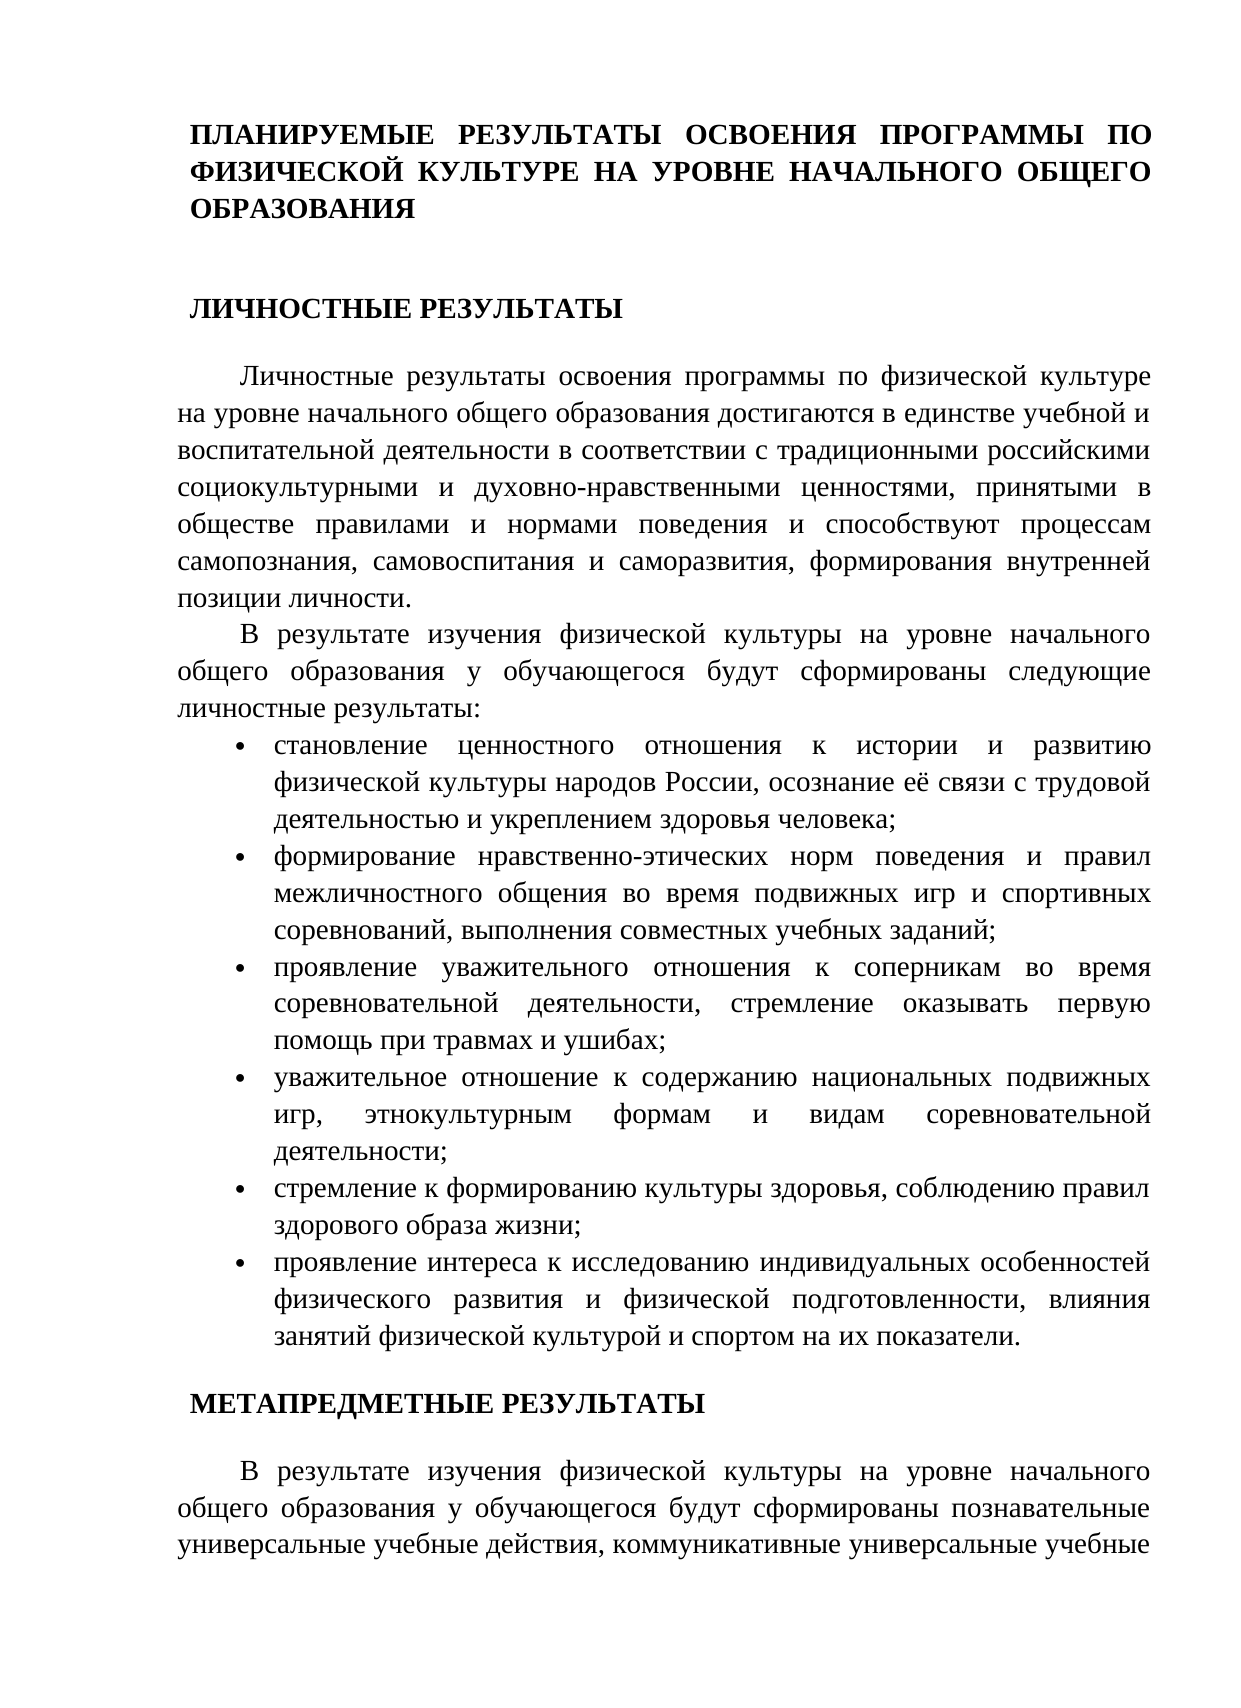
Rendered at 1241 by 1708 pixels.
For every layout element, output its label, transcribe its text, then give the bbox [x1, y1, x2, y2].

list стремление к формированию культуры здоровья, соблюдению правил здорового образа жизни; [236, 1170, 1151, 1240]
text В результате изучения физической культуры на уровне начального общего образования у обучающегося будут сформированы следующие личностные результаты: [177, 617, 1151, 724]
list проявление уважительного отношения к соперникам во время соревновательной деятельности, стремление оказывать первую помощь при травмах и ушибах; [236, 949, 1151, 1056]
list проявление интереса к исследованию индивидуальных особенностей физического развития и физической подготовленности, влияния занятий физической культурой и спортом на их показатели. [236, 1244, 1151, 1351]
list формирование нравственно-этических норм поведения и правил межличностного общения во время подвижных игр и спортивных соревнований, выполнения совместных учебных заданий; [236, 838, 1151, 945]
list становление ценностного отношения к истории и развитию физической культуры народов России, осознание её связи с трудовой деятельностью и укреплением здоровья человека; [236, 727, 1151, 835]
text Личностные результаты освоения программы по физической культуре на уровне начального общего образования достигаются в единстве учебной и воспитательной деятельности в соответствии с традиционными российскими социокультурными и духовно-нравственными ценностями, принятыми в обществе правилами и нормами поведения и способствуют процессам самопознания, самовоспитания и саморазвития, формирования внутренней позиции личности. [177, 358, 1151, 613]
list уважительное отношение к содержанию национальных подвижных игр, этнокультурным формам и видам соревновательной деятельности; [236, 1059, 1151, 1167]
subtitle МЕТАПРЕДМЕТНЫЕ РЕЗУЛЬТАТЫ [189, 1386, 1219, 1419]
text ЛИЧНОСТНЫЕ РЕЗУЛЬТАТЫ [189, 291, 1219, 324]
text В результате изучения физической культуры на уровне начального общего образования у обучающегося будут сформированы познавательные универсальные учебные действия, коммуникативные универсальные учебные [177, 1453, 1151, 1560]
subtitle ПЛАНИРУЕМЫЕ РЕЗУЛЬТАТЫ ОСВОЕНИЯ ПРОГРАММЫ ПО ФИЗИЧЕСКОЙ КУЛЬТУРЕ НА УРОВНЕ НАЧАЛЬНОГО ОБЩЕГО ОБРАЗОВАНИЯ [189, 117, 1152, 225]
